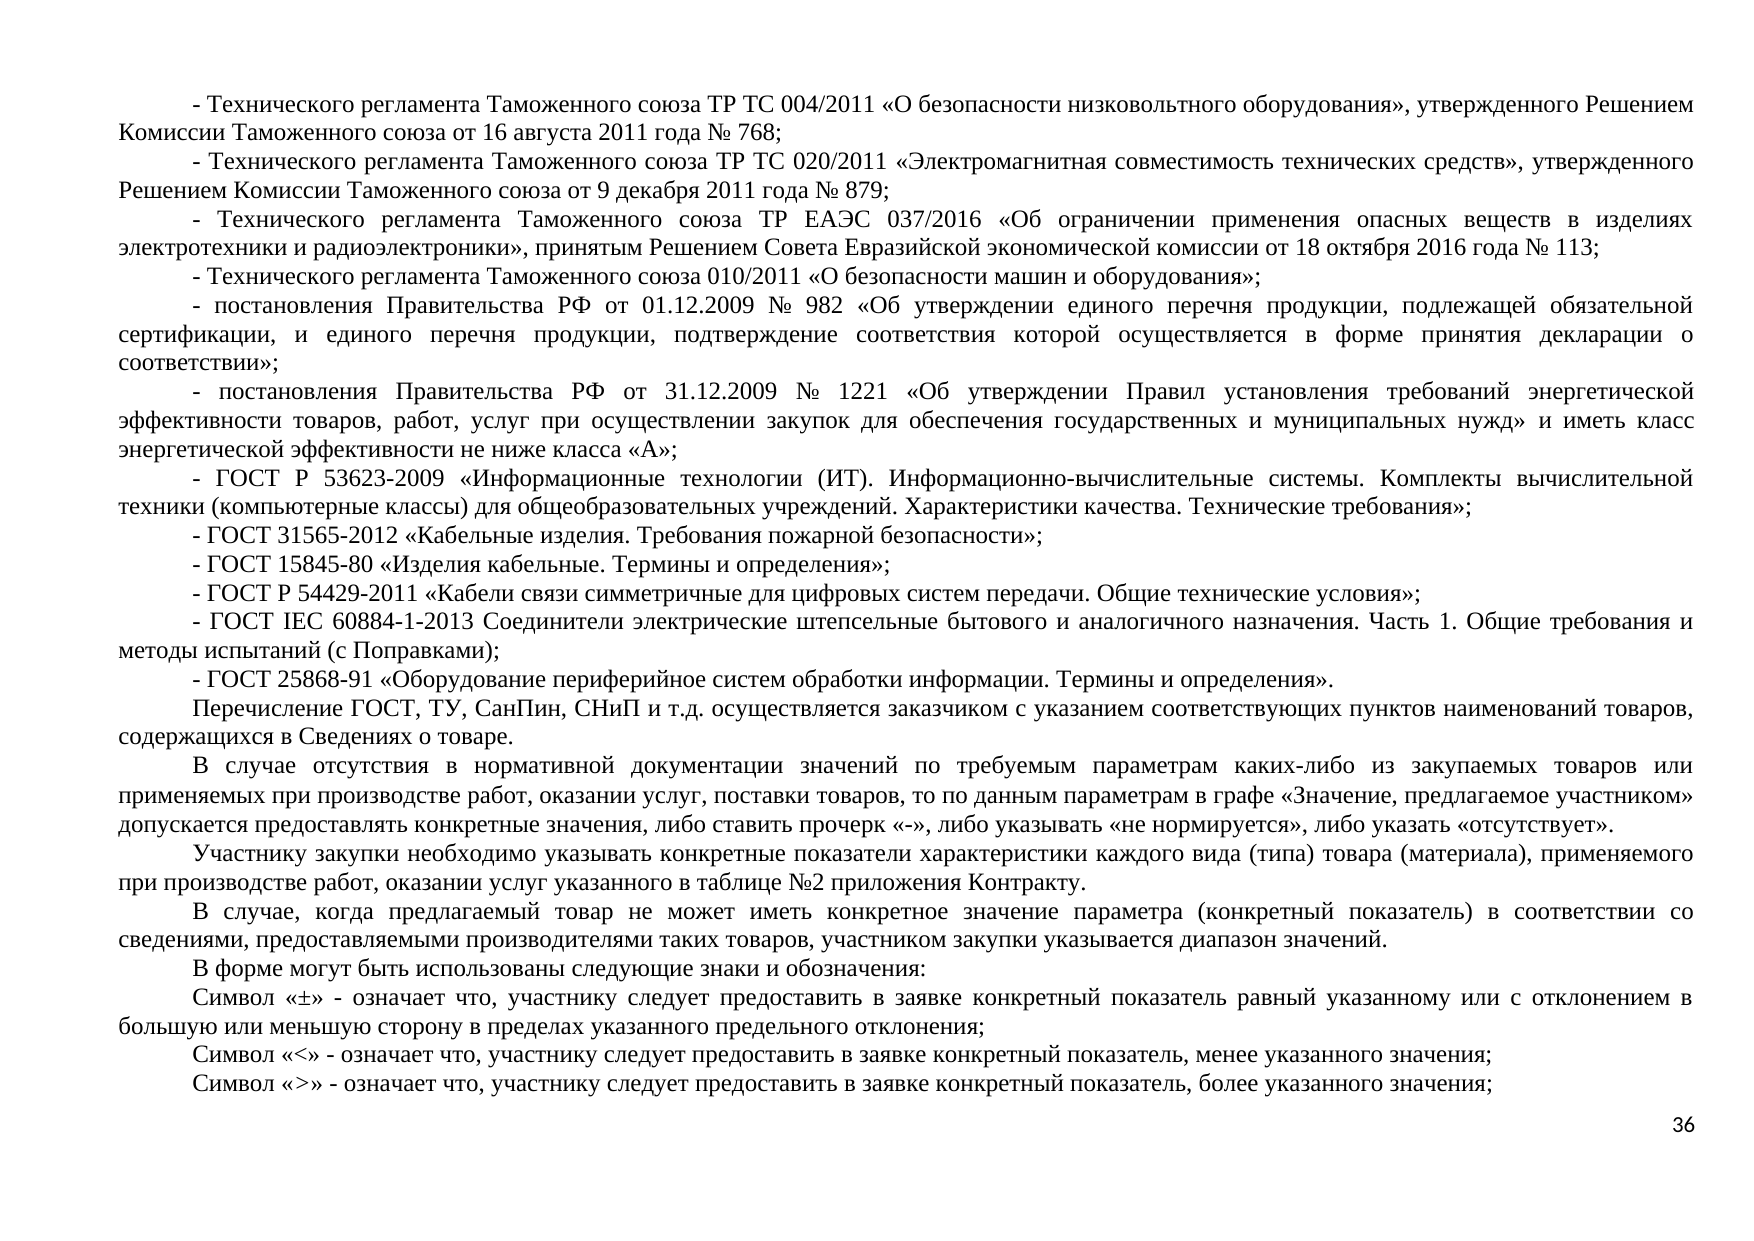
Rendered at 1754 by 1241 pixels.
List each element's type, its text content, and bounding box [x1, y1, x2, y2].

text В форме могут быть использованы следующие знаки и обозначения: [118, 953, 1695, 982]
text Участнику закупки необходимо указывать конкретные показатели характеристики каждого вида (типа) товара (материала), применяемого при производстве работ, оказании услуг указанного в таблице №2 приложения Контракту. [118, 838, 1695, 896]
text Символ «±» - означает что, участнику следует предоставить в заявке конкретный показатель равный указанному или с отклонением в большую или меньшую сторону в пределах указанного предельного отклонения; [118, 982, 1695, 1039]
text - Технического регламента Таможенного союза 010/2011 «О безопасности машин и оборудования»; [118, 261, 1695, 290]
text - ГОСТ Р 54429-2011 «Кабели связи симметричные для цифровых систем передачи. Общие технические условия»; [118, 578, 1695, 606]
text Символ «<» - означает что, участнику следует предоставить в заявке конкретный показатель, менее указанного значения; [118, 1039, 1695, 1068]
text - ГОСТ IEC 60884-1-2013 Соединители электрические штепсельные бытового и аналогичного назначения. Часть 1. Общие требования и методы испытаний (с Поправками); [118, 606, 1695, 664]
text - постановления Правительства РФ от 31.12.2009 № 1221 «Об утверждении Правил установления требований энергетической эффективности товаров, работ, услуг при осуществлении закупок для обеспечения государственных и муниципальных нужд» и иметь класс энергетической эффективности не ниже класса «А»; [118, 376, 1695, 463]
text - ГОСТ 31565-2012 «Кабельные изделия. Требования пожарной безопасности»; [118, 520, 1695, 549]
text Символ «>» - означает что, участнику следует предоставить в заявке конкретный показатель, более указанного значения; [118, 1068, 1695, 1097]
text - ГОСТ 15845-80 «Изделия кабельные. Термины и определения»; [118, 549, 1695, 578]
text - Технического регламента Таможенного союза ТР ТС 020/2011 «Электромагнитная совместимость технических средств», утвержденного Решением Комиссии Таможенного союза от 9 декабря 2011 года № 879; [118, 146, 1695, 204]
text Перечисление ГОСТ, ТУ, СанПин, СНиП и т.д. осуществляется заказчиком с указанием соответствующих пунктов наименований товаров, содержащихся в Сведениях о товаре. [118, 693, 1695, 750]
text В случае отсутствия в нормативной документации значений по требуемым параметрам каких-либо из закупаемых товаров или применяемых при производстве работ, оказании услуг, поставки товаров, то по данным параметрам в графе «Значение, предлагаемое участником» допускается предоставлять конкретные значения, либо ставить прочерк «-», либо указывать «не нормируется», либо указать «отсутствует». [118, 750, 1695, 838]
text В случае, когда предлагаемый товар не может иметь конкретное значение параметра (конкретный показатель) в соответствии со сведениями, предоставляемыми производителями таких товаров, участником закупки указывается диапазон значений. [118, 896, 1695, 953]
text - Технического регламента Таможенного союза ТР ЕАЭС 037/2016 «Об ограничении применения опасных веществ в изделиях электротехники и радиоэлектроники», принятым Решением Совета Евразийской экономической комиссии от 18 октября 2016 года № 113; [118, 204, 1695, 261]
text - постановления Правительства РФ от 01.12.2009 № 982 «Об утверждении единого перечня продукции, подлежащей обязательной сертификации, и единого перечня продукции, подтверждение соответствия которой осуществляется в форме принятия декларации о соответствии»; [118, 290, 1695, 376]
text - ГОСТ 25868-91 «Оборудование периферийное систем обработки информации. Термины и определения». [118, 664, 1695, 693]
text - ГОСТ Р 53623-2009 «Информационные технологии (ИТ). Информационно-вычислительные системы. Комплекты вычислительной техники (компьютерные классы) для общеобразовательных учреждений. Характеристики качества. Технические требования»; [118, 463, 1695, 520]
text - Технического регламента Таможенного союза ТР ТС 004/2011 «О безопасности низковольтного оборудования», утвержденного Решением Комиссии Таможенного союза от 16 августа 2011 года № 768; [118, 89, 1695, 146]
